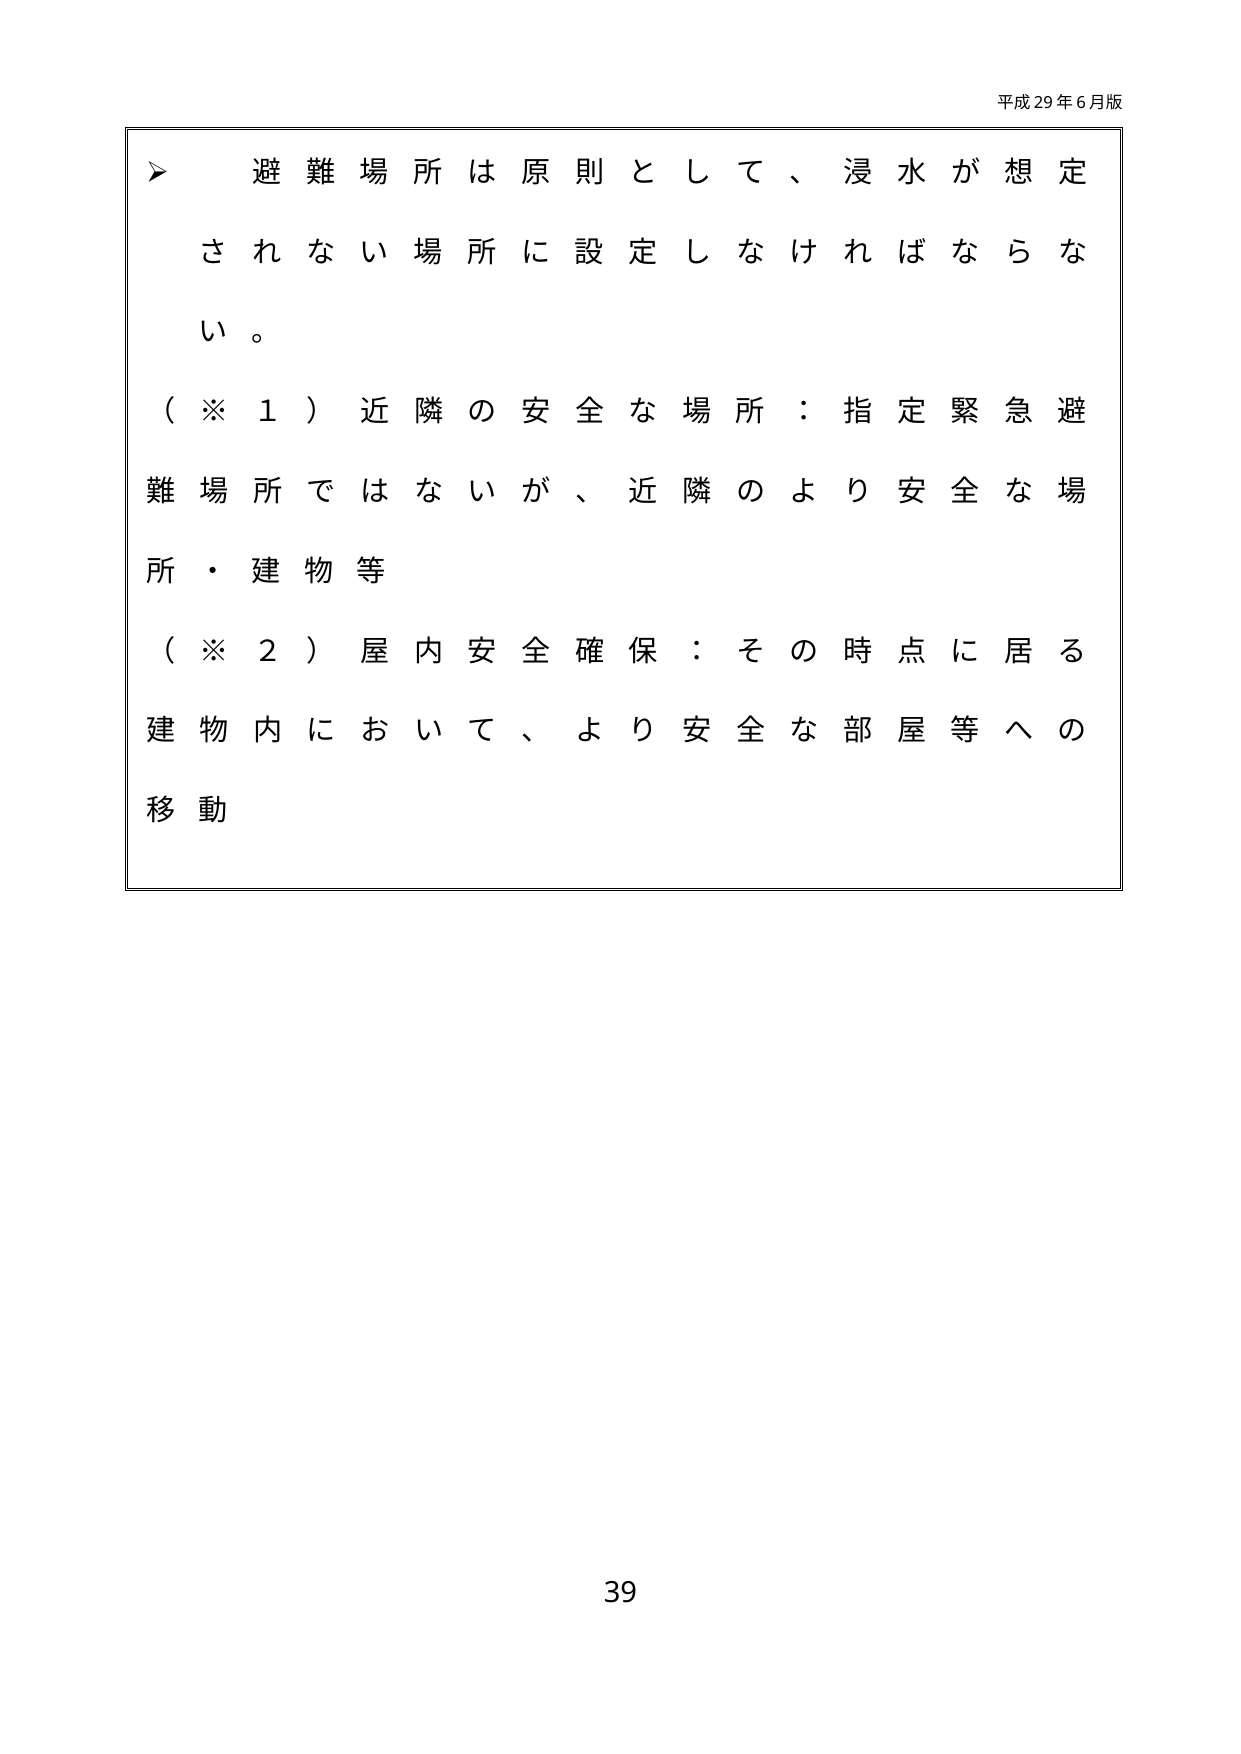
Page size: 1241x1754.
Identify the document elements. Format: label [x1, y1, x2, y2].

table_header [128, 130, 1120, 888]
